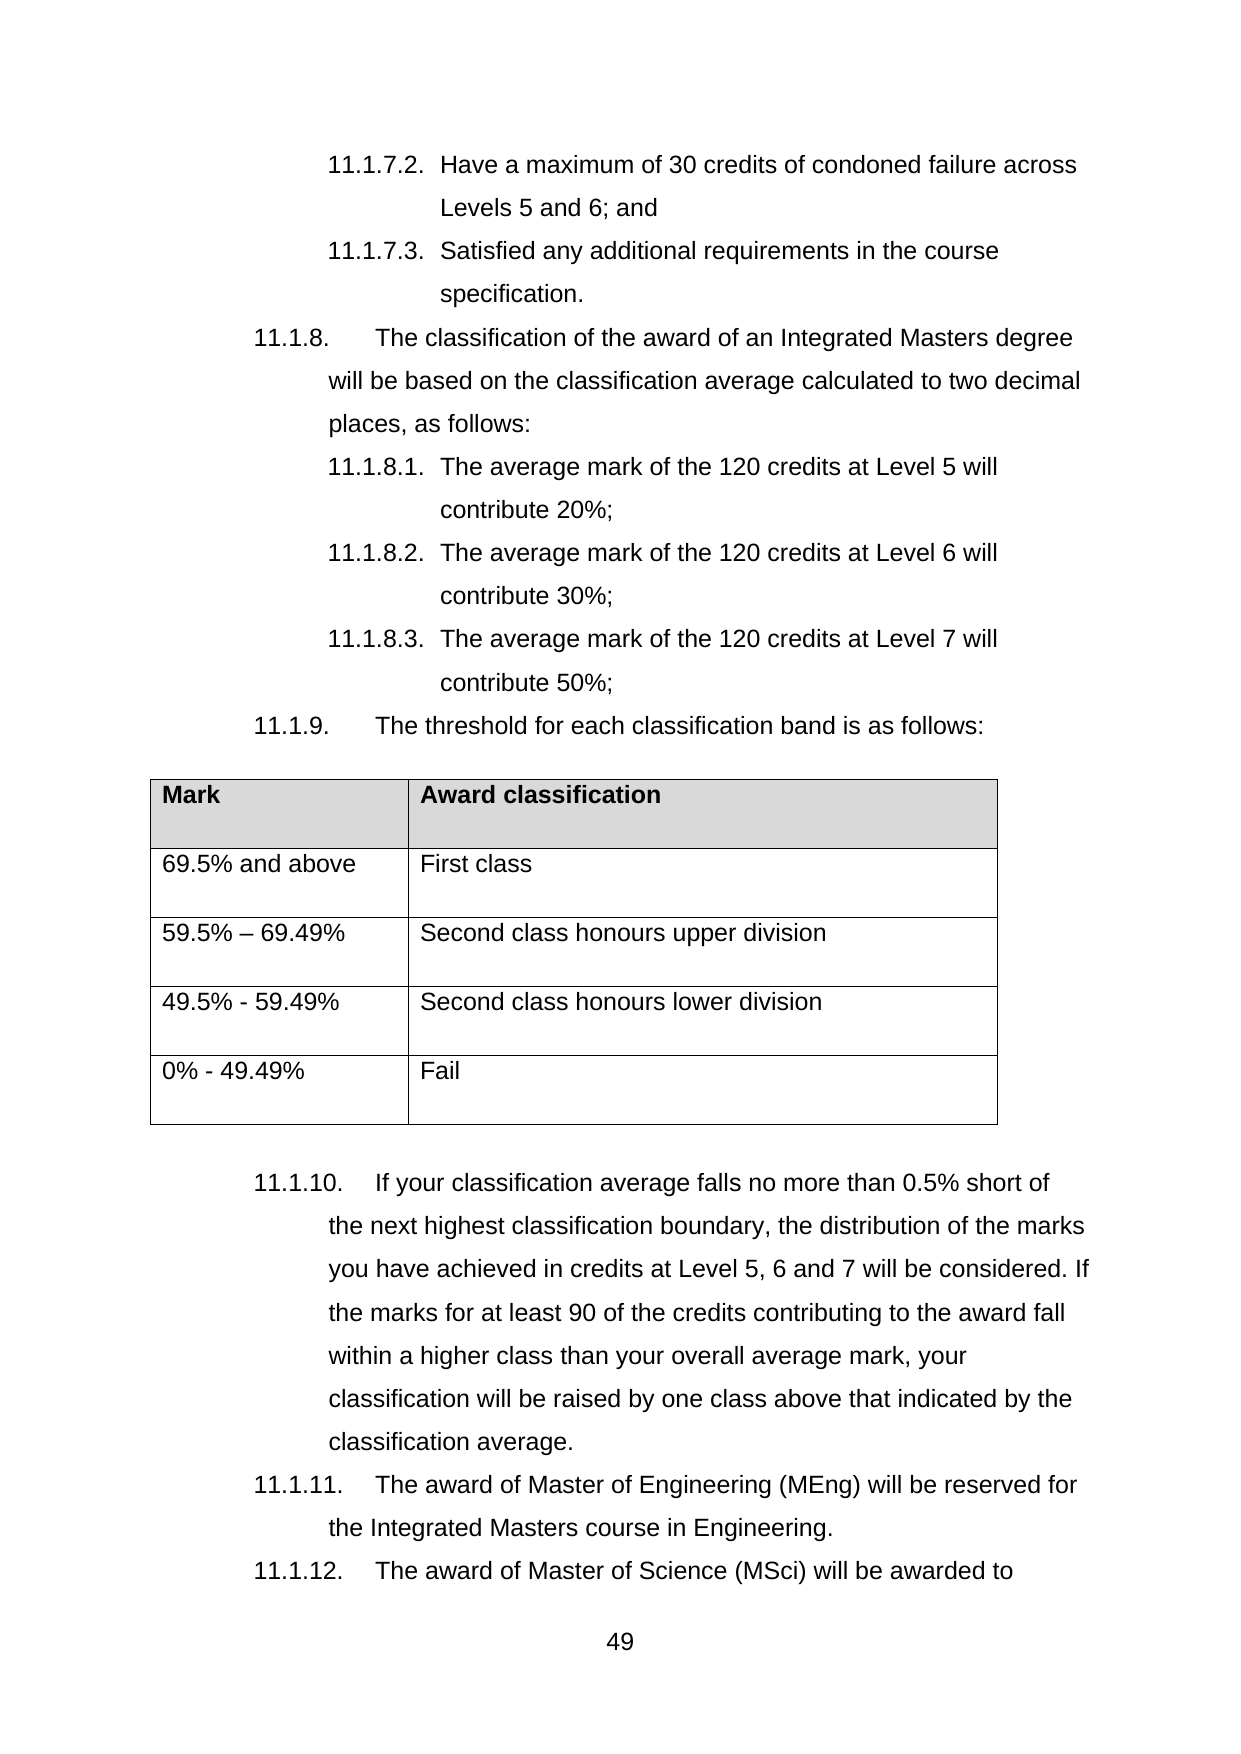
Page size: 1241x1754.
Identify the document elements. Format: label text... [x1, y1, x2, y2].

table_cell Second class honours upper division [409, 918, 997, 986]
table_cell Fail [409, 1056, 997, 1124]
table_cell 69.5% and above [151, 849, 408, 917]
list The award of Master of Engineering (MEng) will be reserved for the Integrated Masters course in Engineering. [253, 1470, 1090, 1542]
list The threshold for each classification band is as follows: [253, 711, 1090, 739]
list The average mark of the 120 credits at Level 6 will contribute 30%; [327, 538, 1090, 610]
list Satisfied any additional requirements in the course specification. [327, 236, 1090, 308]
list The average mark of the 120 credits at Level 7 will contribute 50%; [327, 624, 1090, 696]
list The classification of the award of an Integrated Masters degree will be based on the classification average calculated to two decimal places, as follows: [253, 322, 1090, 437]
list If your classification average falls no more than 0.5% short of the next highest classification boundary, the distribution of the marks you have achieved in credits at Level 5, 6 and 7 will be considered. If the marks for at least 90 of the credits contributing to the award fall within a higher class than your overall average mark, your classification will be raised by one class above that indicated by the classification average. [253, 1168, 1090, 1456]
table_cell 59.5% – 69.49% [151, 918, 408, 986]
table_header Award classification [409, 780, 997, 848]
table_cell 0% - 49.49% [151, 1056, 408, 1124]
list The average mark of the 120 credits at Level 5 will contribute 20%; [327, 452, 1090, 524]
table_cell First class [409, 849, 997, 917]
list Have a maximum of 30 credits of condoned failure across Levels 5 and 6; and [327, 150, 1090, 222]
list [253, 1556, 1090, 1585]
table_header Mark [151, 780, 408, 848]
table_cell 49.5% - 59.49% [151, 987, 408, 1055]
table_cell Second class honours lower division [409, 987, 997, 1055]
